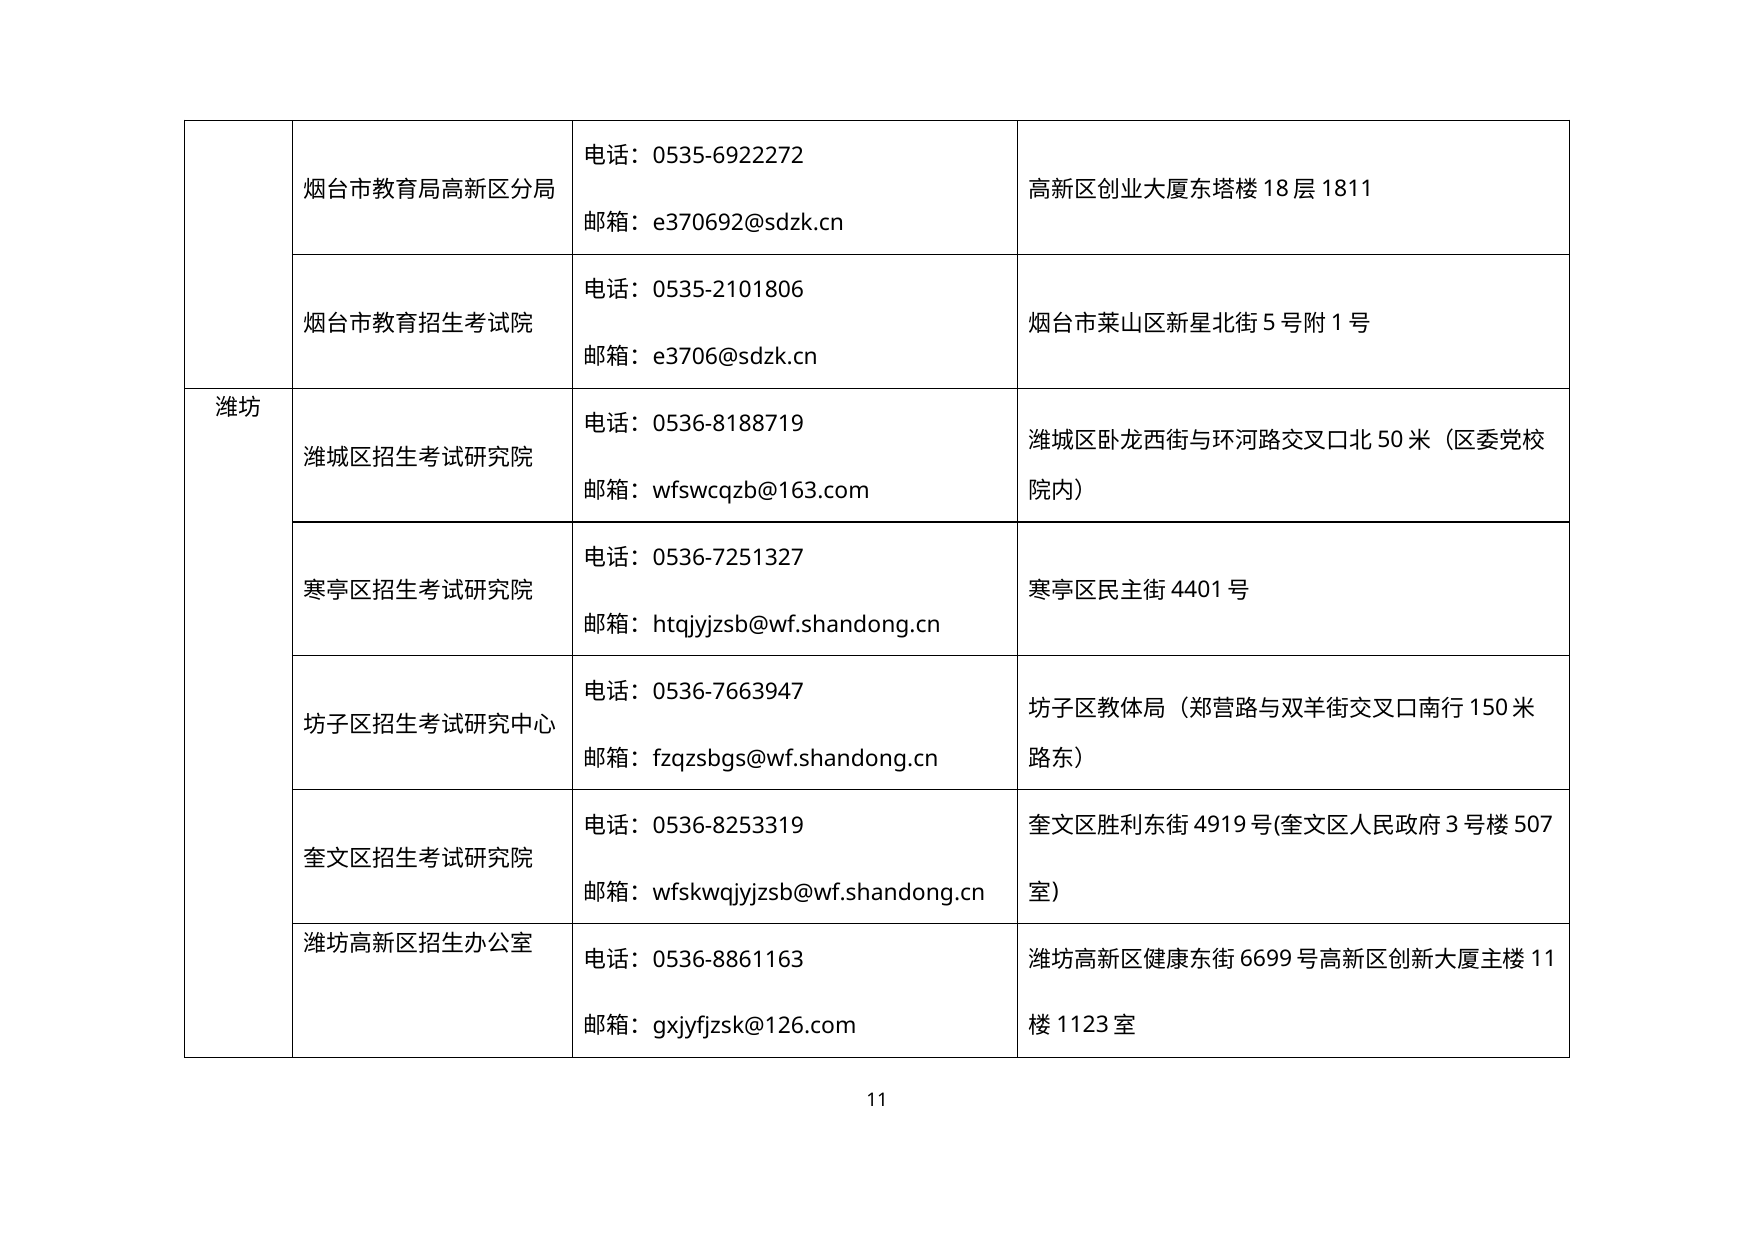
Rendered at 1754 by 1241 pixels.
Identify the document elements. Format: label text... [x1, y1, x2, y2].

table_cell 坊子区教体局（郑营路与双羊街交叉口南行150米路东） [1018, 656, 1569, 789]
table_cell 奎文区招生考试研究院 [293, 790, 572, 923]
table_cell 寒亭区招生考试研究院 [293, 523, 572, 655]
table_cell 潍城区招生考试研究院 [293, 389, 572, 521]
table_cell 奎文区胜利东街4919号(奎文区人民政府3号楼507室) [1018, 790, 1569, 923]
table_cell 电话：0535-2101806 邮箱：e3706@sdzk.cn [573, 255, 1017, 387]
table_cell 电话：0536-8253319 邮箱：wfskwqjyjzsb@wf.shandong.cn [573, 790, 1017, 923]
table_cell 电话：0535-6922272 邮箱：e370692@sdzk.cn [573, 121, 1017, 253]
table_cell 高新区创业大厦东塔楼18层1811 [1018, 121, 1569, 253]
table_cell 潍坊高新区健康东街6699号高新区创新大厦主楼11楼1123室 [1018, 924, 1569, 1057]
table_cell 烟台市教育招生考试院 [293, 255, 572, 387]
table_cell 烟台市莱山区新星北街5号附1号 [1018, 255, 1569, 387]
table_cell 电话：0536-8188719 邮箱：wfswcqzb@163.com [573, 389, 1017, 521]
table_cell 电话：0536-8861163 邮箱：gxjyfjzsk@126.com [573, 924, 1017, 1057]
table_cell 潍城区卧龙西街与环河路交叉口北50米（区委党校院内） [1018, 389, 1569, 521]
table_cell 电话：0536-7663947 邮箱：fzqzsbgs@wf.shandong.cn [573, 656, 1017, 789]
table_cell 潍坊 [185, 389, 292, 1057]
table_cell 坊子区招生考试研究中心 [293, 656, 572, 789]
table_cell 电话：0536-7251327 邮箱：htqjyjzsb@wf.shandong.cn [573, 523, 1017, 655]
table_cell 潍坊高新区招生办公室 [293, 924, 572, 1057]
table_cell 寒亭区民主街4401号 [1018, 523, 1569, 655]
table_cell 烟台市教育局高新区分局 [293, 121, 572, 253]
